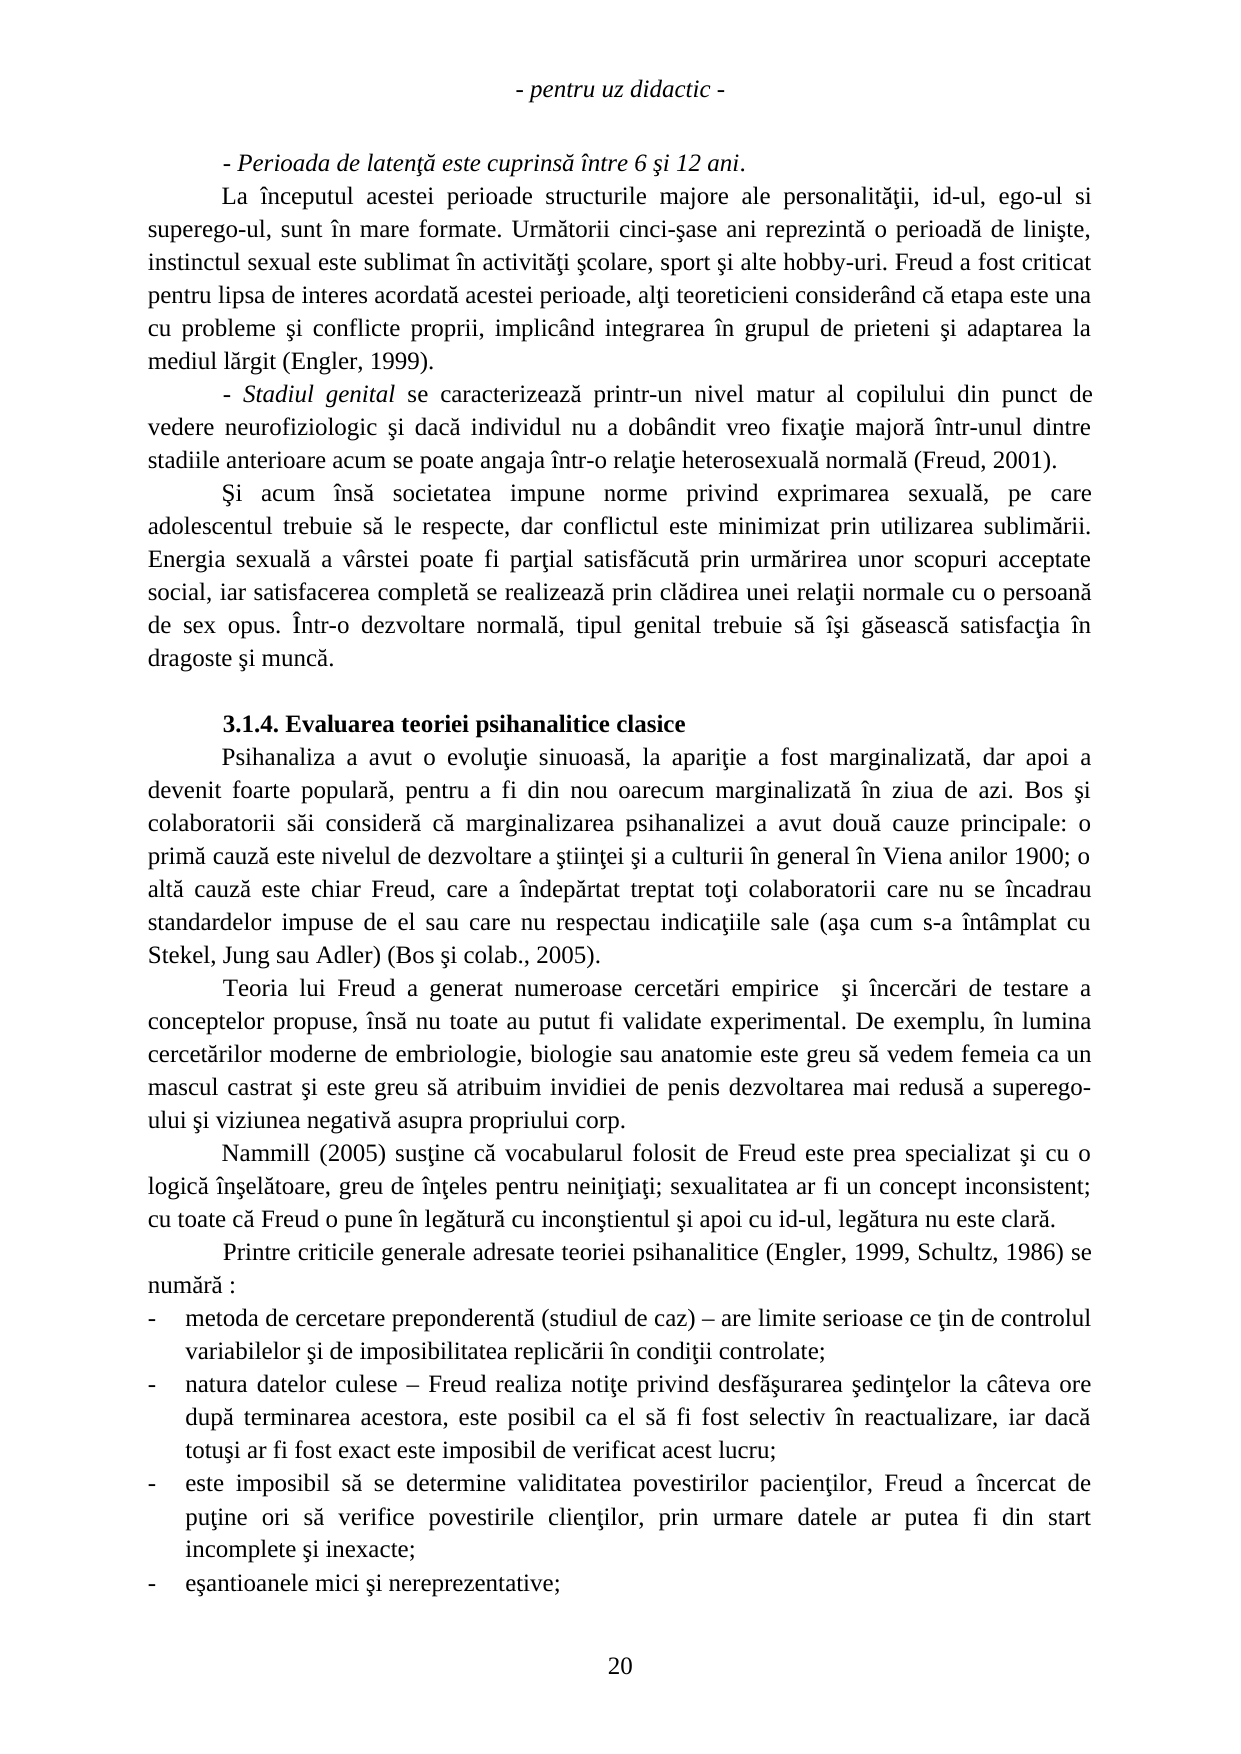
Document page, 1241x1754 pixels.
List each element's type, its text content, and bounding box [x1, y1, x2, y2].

text - Perioada de latenţă este cuprinsă între 6 şi 12 ani. [148, 148, 1092, 176]
text - Stadiul genital se caracterizează printr-un nivel matur al copilului din punct de vedere neurofiziologic şi dacă individul nu a dobândit vreo fixaţie majoră într-unul dintre stadiile anterioare acum se poate angaja într-o relaţie heterosexuală normală (Freud, 2001). [148, 379, 1092, 474]
text Şi acum însă societatea impune norme privind exprimarea sexuală, pe care adolescentul trebuie să le respecte, dar conflictul este minimizat prin utilizarea sublimării. Energia sexuală a vârstei poate fi parţial satisfăcută prin urmărirea unor scopuri acceptate social, iar satisfacerea completă se realizează prin clădirea unei relaţii normale cu o persoană de sex opus. Într-o dezvoltare normală, tipul genital trebuie să îşi găsească satisfacţia în dragoste şi muncă. [148, 478, 1092, 672]
text 3.1.4. Evaluarea teoriei psihanalitice clasice [148, 709, 1092, 738]
text Teoria lui Freud a generat numeroase cercetări empirice şi încercări de testare a conceptelor propuse, însă nu toate au putut fi validate experimental. De exemplu, în lumina cercetărilor moderne de embriologie, biologie sau anatomie este greu să vedem femeia ca un mascul castrat şi este greu să atribuim invidiei de penis dezvoltarea mai redusă a superego-ului şi viziunea negativă asupra propriului corp. [148, 973, 1092, 1134]
list eşantioanele mici şi nereprezentative; [148, 1568, 1092, 1596]
list este imposibil să se determine validitatea povestirilor pacienţilor, Freud a încercat de puţine ori să verifice povestirile clienţilor, prin urmare datele ar putea fi din start incomplete şi inexacte; [148, 1468, 1092, 1563]
text La începutul acestei perioade structurile majore ale personalităţii, id-ul, ego-ul si superego-ul, sunt în mare formate. Următorii cinci-şase ani reprezintă o perioadă de linişte, instinctul sexual este sublimat în activităţi şcolare, sport şi alte hobby-uri. Freud a fost criticat pentru lipsa de interes acordată acestei perioade, alţi teoreticieni considerând că etapa este una cu probleme şi conflicte proprii, implicând integrarea în grupul de prieteni şi adaptarea la mediul lărgit (Engler, 1999). [148, 181, 1092, 374]
text Psihanaliza a avut o evoluţie sinuoasă, la apariţie a fost marginalizată, dar apoi a devenit foarte populară, pentru a fi din nou oarecum marginalizată în ziua de azi. Bos şi colaboratorii săi consideră că marginalizarea psihanalizei a avut două cauze principale: o primă cauză este nivelul de dezvoltare a ştiinţei şi a culturii în general în Viena anilor 1900; o altă cauză este chiar Freud, care a îndepărtat treptat toţi colaboratorii care nu se încadrau standardelor impuse de el sau care nu respectau indicaţiile sale (aşa cum s-a întâmplat cu Stekel, Jung sau Adler) (Bos şi colab., 2005). [148, 742, 1092, 969]
list natura datelor culese – Freud realiza notiţe privind desfăşurarea şedinţelor la câteva ore după terminarea acestora, este posibil ca el să fi fost selectiv în reactualizare, iar dacă totuşi ar fi fost exact este imposibil de verificat acest lucru; [148, 1369, 1092, 1464]
text Printre criticile generale adresate teoriei psihanalitice (Engler, 1999, Schultz, 1986) se numără : [148, 1237, 1092, 1299]
text Nammill (2005) susţine că vocabularul folosit de Freud este prea specializat şi cu o logică înşelătoare, greu de înţeles pentru neiniţiaţi; sexualitatea ar fi un concept inconsistent; cu toate că Freud o pune în legătură cu inconştientul şi apoi cu id-ul, legătura nu este clară. [148, 1138, 1092, 1233]
list metoda de cercetare preponderentă (studiul de caz) – are limite serioase ce ţin de controlul variabilelor şi de imposibilitatea replicării în condiţii controlate; [148, 1303, 1092, 1365]
